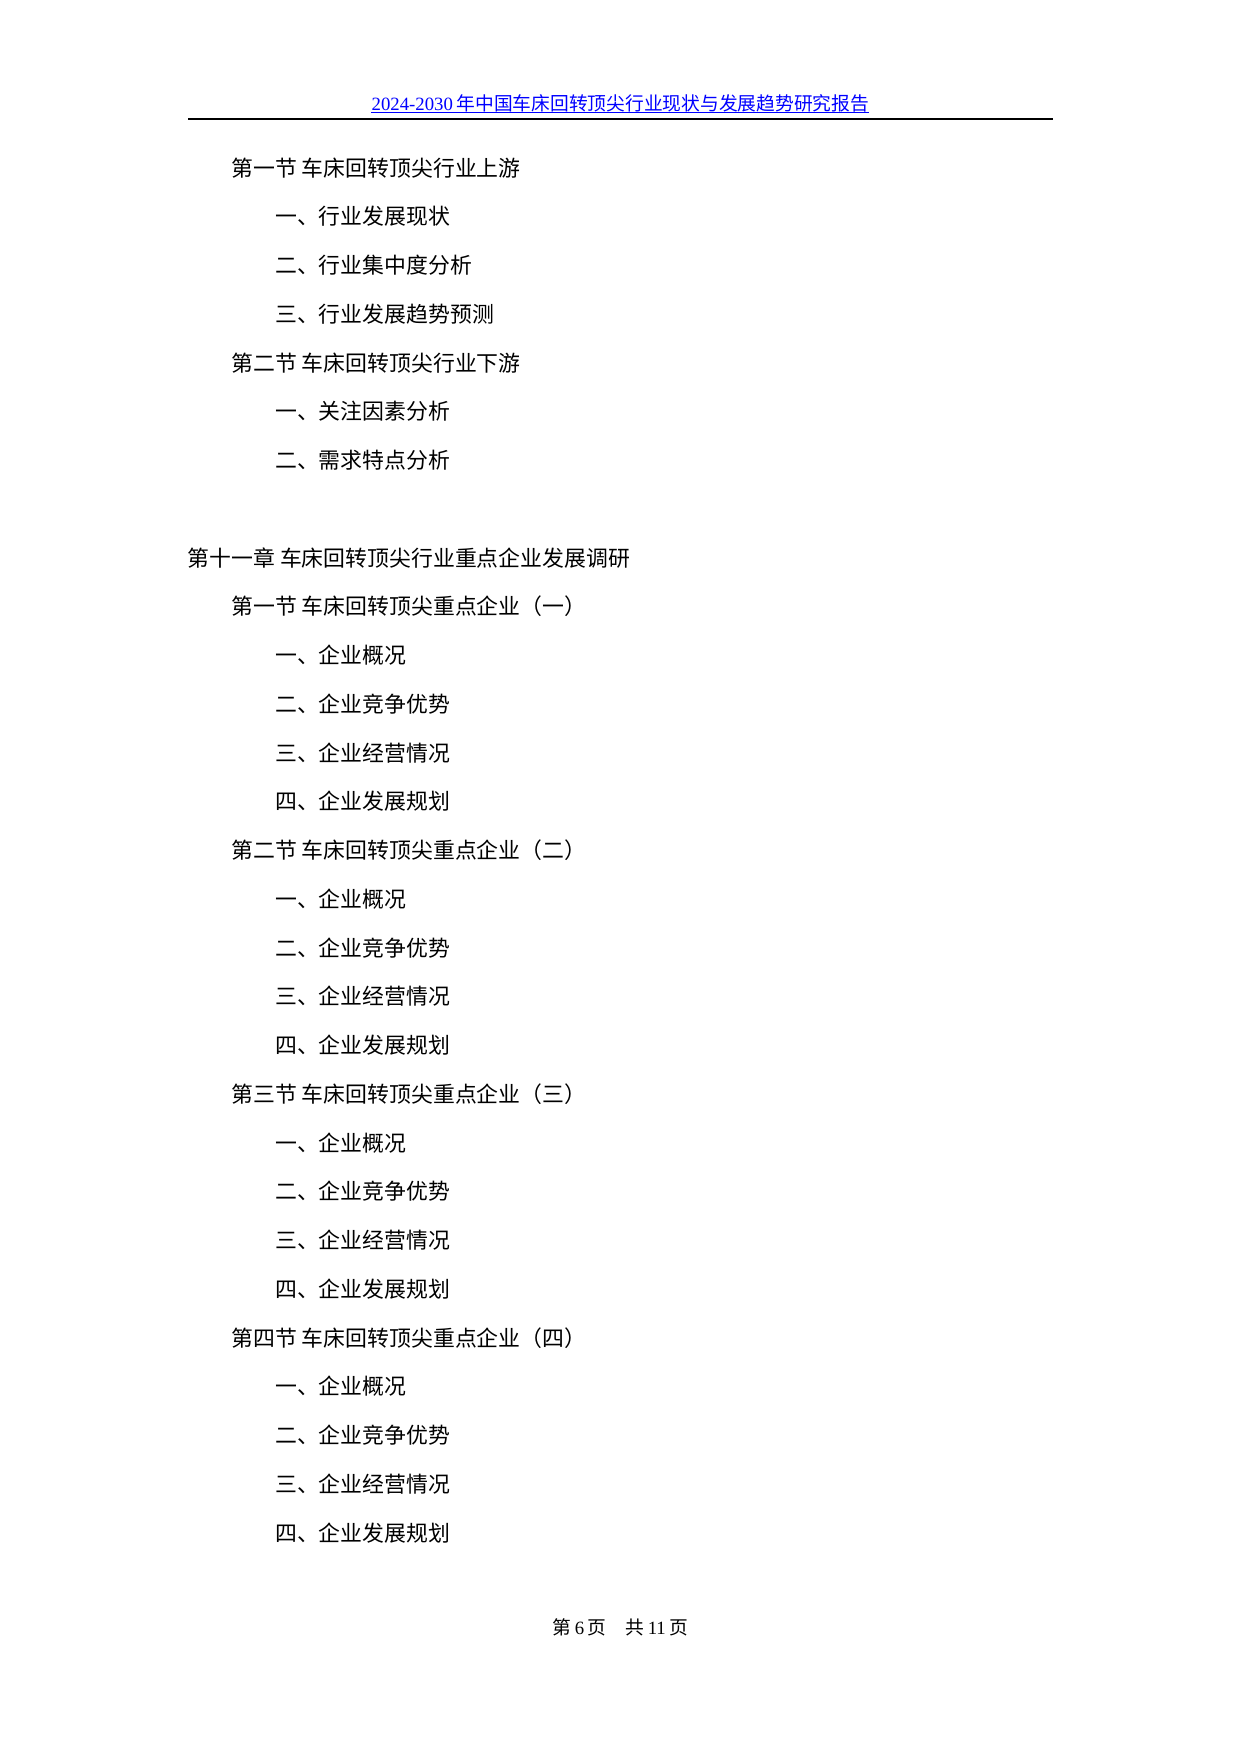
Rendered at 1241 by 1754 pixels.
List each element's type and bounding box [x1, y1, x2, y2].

text [187, 150, 1053, 1548]
